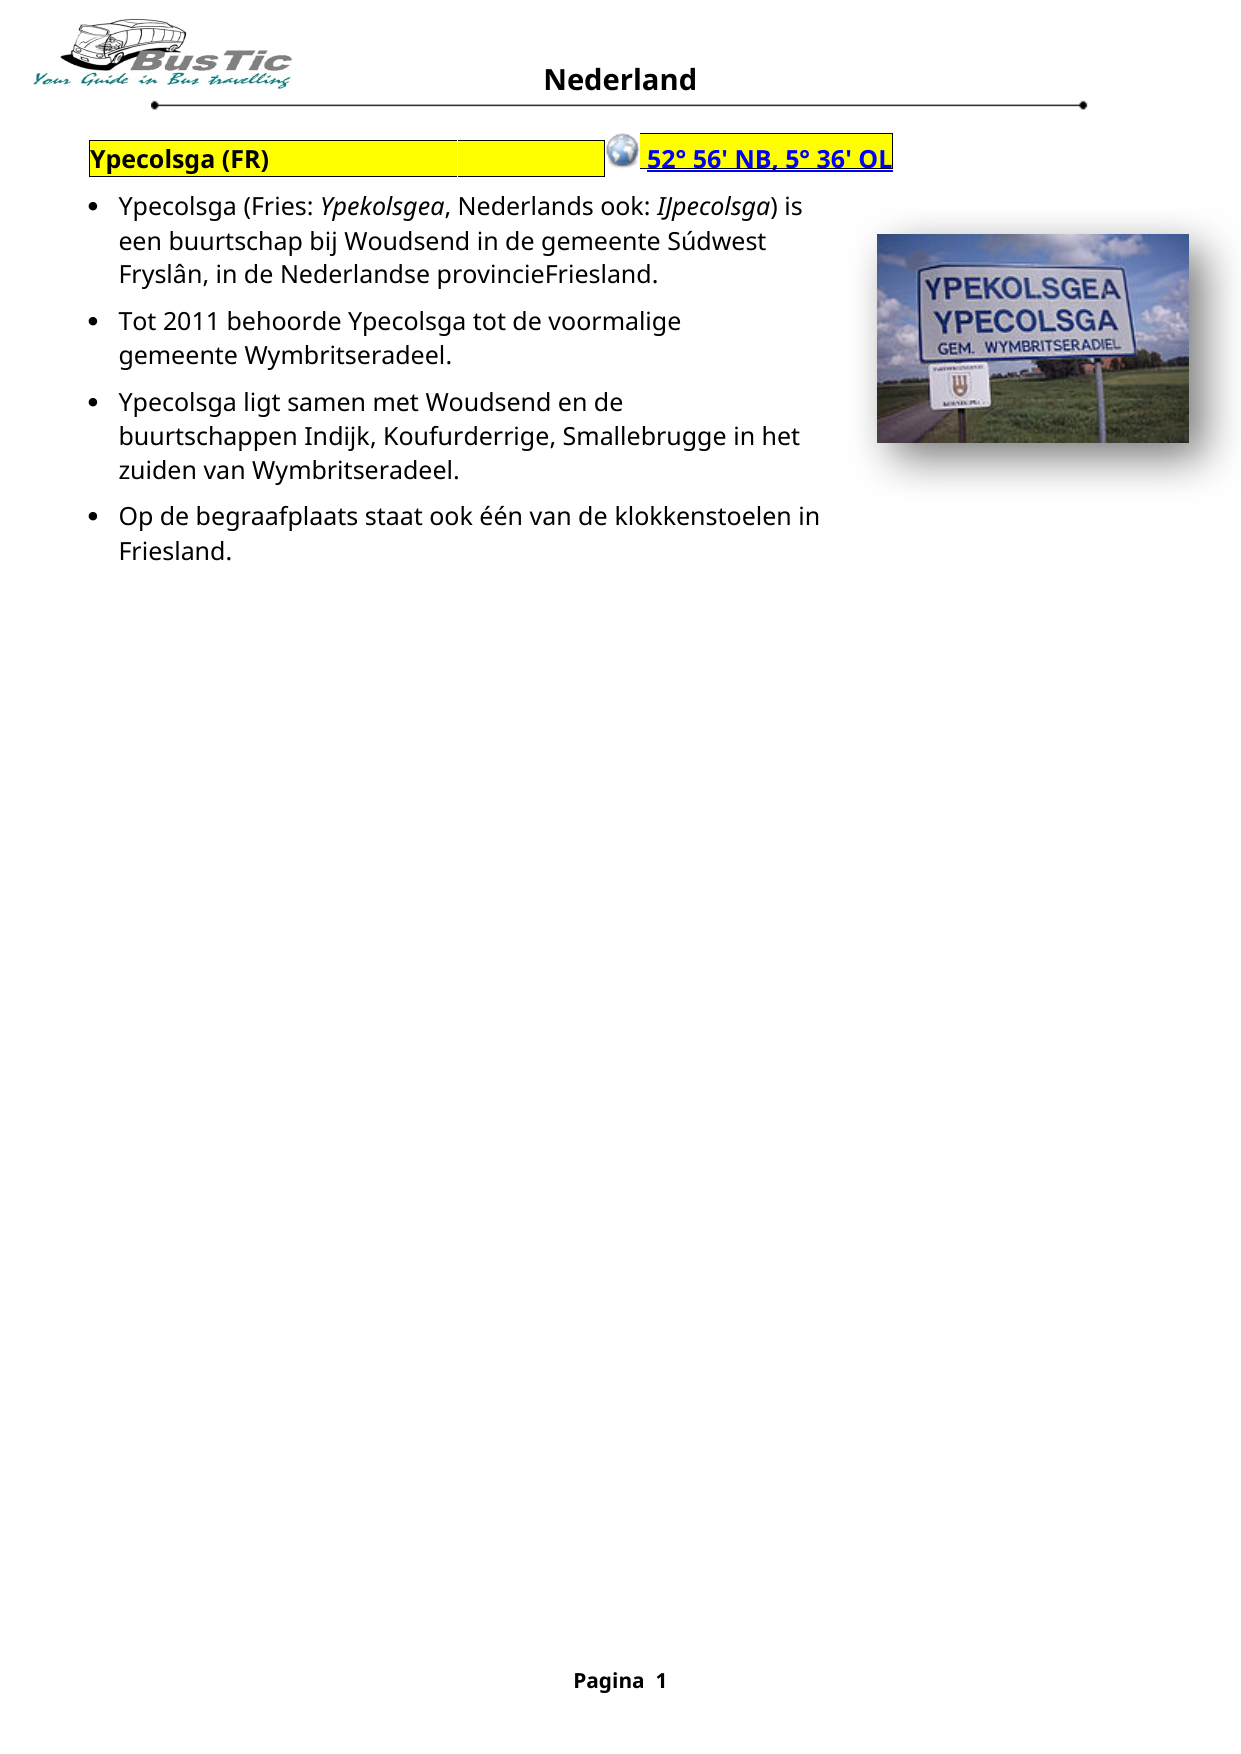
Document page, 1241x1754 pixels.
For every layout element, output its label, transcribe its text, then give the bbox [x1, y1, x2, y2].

picture [151, 98, 1089, 115]
text Ypecolsga (Fries: Ypekolsgea, Nederlands ook: IJpecolsga) is een buurtschap bij Woudsend in de gemeente Súdwest Fryslân, in de Nederlandse provincieFriesland. [89, 189, 1152, 291]
picture [24, 15, 302, 92]
text Ypecolsga (FR) 52° 56' NB, 5° 36' OL [605, 133, 1152, 177]
text Ypecolsga ligt samen met Woudsend en de buurtschappen Indijk, Koufurderrige, Smallebrugge in het zuiden van Wymbritseradeel. [89, 384, 897, 487]
picture [604, 132, 641, 169]
text Op de begraafplaats staat ook één van de klokkenstoelen in Friesland. [89, 499, 1152, 567]
text Tot 2011 behoorde Ypecolsga tot de voormalige gemeente Wymbritseradeel. [89, 304, 859, 372]
picture [877, 234, 1189, 443]
